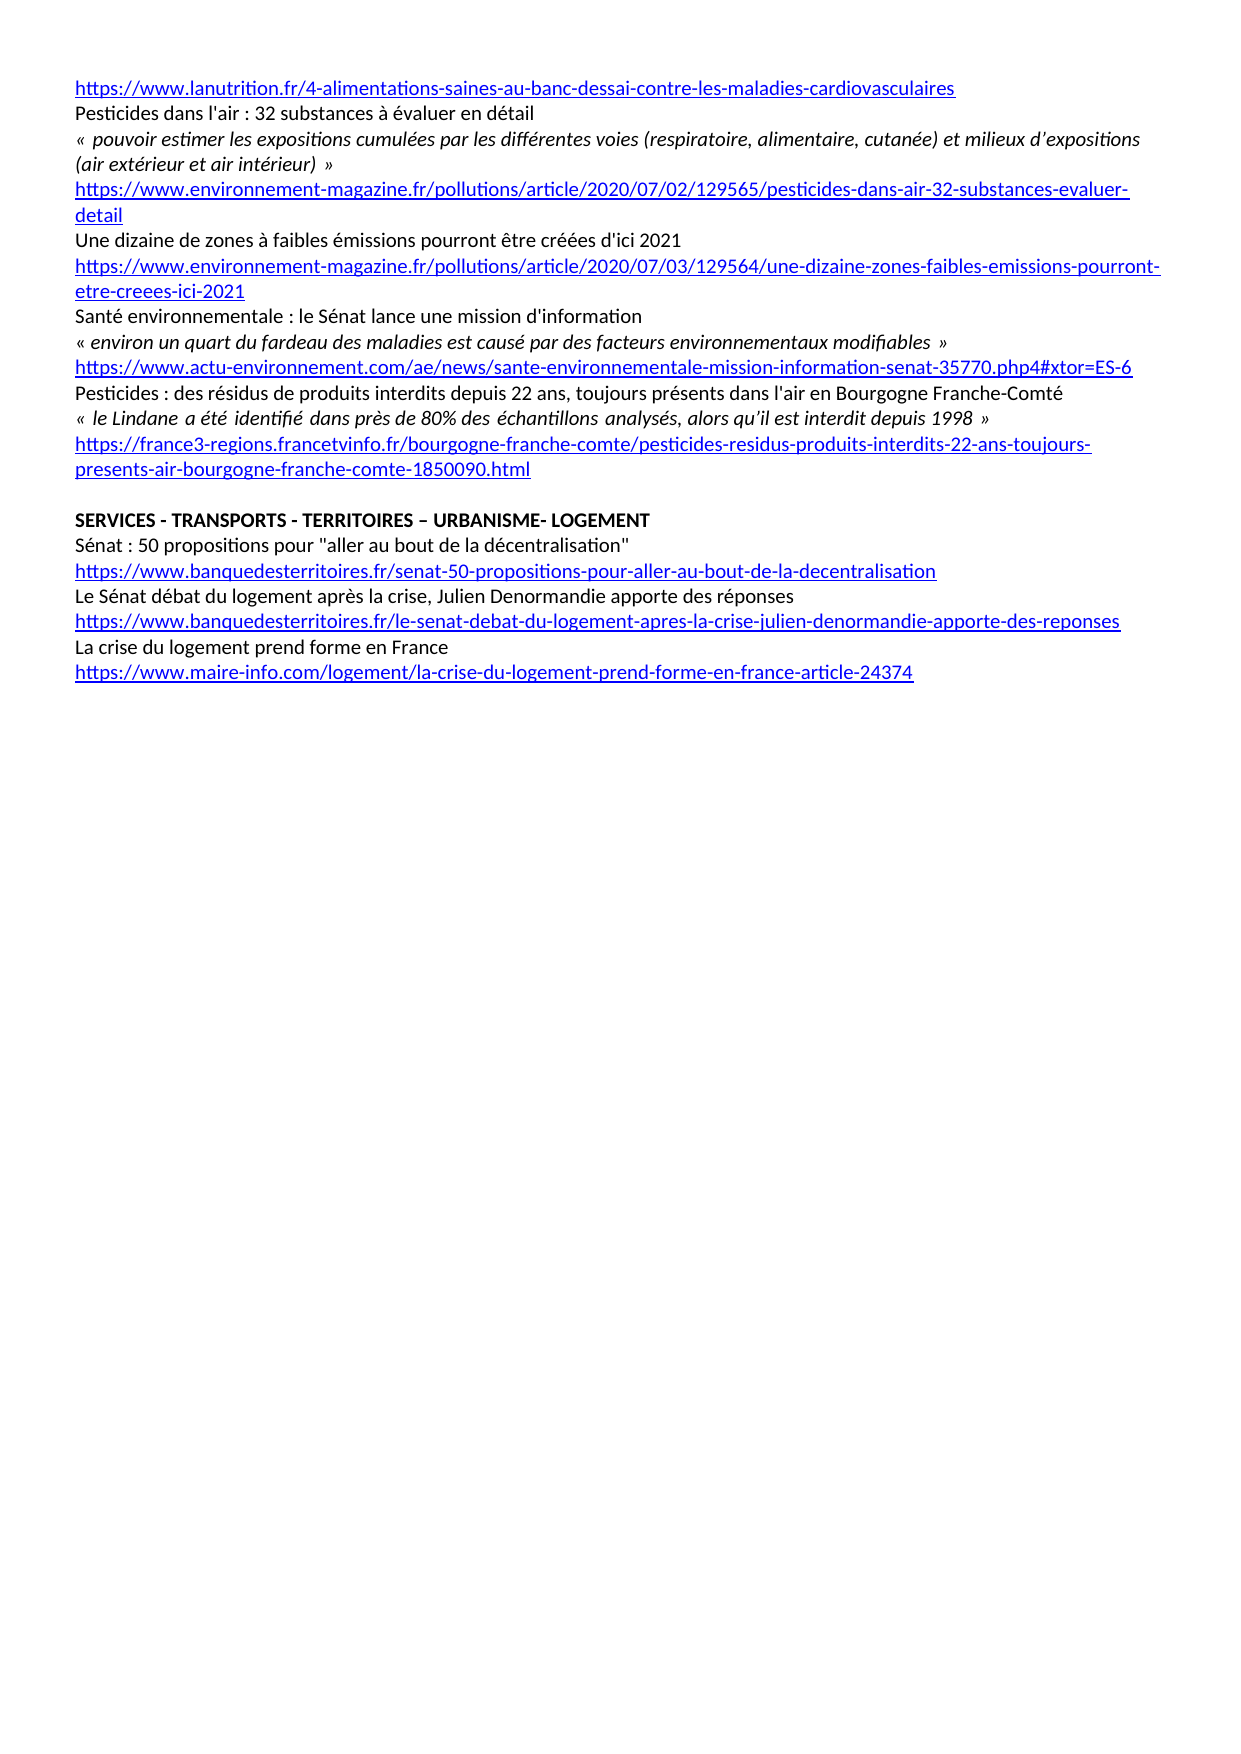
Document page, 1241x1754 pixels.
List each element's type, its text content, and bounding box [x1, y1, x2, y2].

text https://www.environnement-magazine.fr/pollutions/article/2020/07/03/129564/une-dizaine-zones-faibles-emissions-pourront-etre-creees-ici-2021 [75, 253, 1165, 304]
text Sénat : 50 propositions pour "aller au bout de la décentralisation" [75, 532, 1165, 558]
text https://www.actu-environnement.com/ae/news/sante-environnementale-mission-information-senat-35770.php4#xtor=ES-6 [75, 354, 1165, 380]
text https://www.banquedesterritoires.fr/le-senat-debat-du-logement-apres-la-crise-julien-denormandie-apporte-des-reponses [75, 609, 1165, 634]
text « pouvoir estimer les expositions cumulées par les différentes voies (respiratoire, alimentaire, cutanée) et milieux d’expositions (air extérieur et air intérieur) » [75, 126, 1165, 177]
text https://www.environnement-magazine.fr/pollutions/article/2020/07/02/129565/pesticides-dans-air-32-substances-evaluer-detail [75, 177, 1165, 227]
text Le Sénat débat du logement après la crise, Julien Denormandie apporte des réponses [75, 583, 1165, 609]
text Pesticides : des résidus de produits interdits depuis 22 ans, toujours présents dans l'air en Bourgogne Franche-Comté [75, 380, 1165, 405]
text https://www.banquedesterritoires.fr/senat-50-propositions-pour-aller-au-bout-de-la-decentralisation [75, 558, 1165, 583]
text « le Lindane a été identifié dans près de 80% des échantillons analysés, alors qu’il est interdit depuis 1998 » [75, 405, 1165, 431]
text « environ un quart du fardeau des maladies est causé par des facteurs environnementaux modifiables » [75, 329, 1165, 354]
text Santé environnementale : le Sénat lance une mission d'information [75, 304, 1165, 329]
text SERVICES - TRANSPORTS - TERRITOIRES – URBANISME- LOGEMENT [75, 507, 1165, 532]
text https://www.maire-info.com/logement/la-crise-du-logement-prend-forme-en-france-article-24374 [75, 659, 1165, 685]
text Une dizaine de zones à faibles émissions pourront être créées d'ici 2021 [75, 227, 1165, 253]
text Pesticides dans l'air : 32 substances à évaluer en détail [75, 100, 1165, 126]
text https://www.lanutrition.fr/4-alimentations-saines-au-banc-dessai-contre-les-maladies-cardiovasculaires [75, 75, 1165, 100]
text https://france3-regions.francetvinfo.fr/bourgogne-franche-comte/pesticides-residus-produits-interdits-22-ans-toujours-presents-air-bourgogne-franche-comte-1850090.html [75, 431, 1165, 482]
text La crise du logement prend forme en France [75, 634, 1165, 659]
